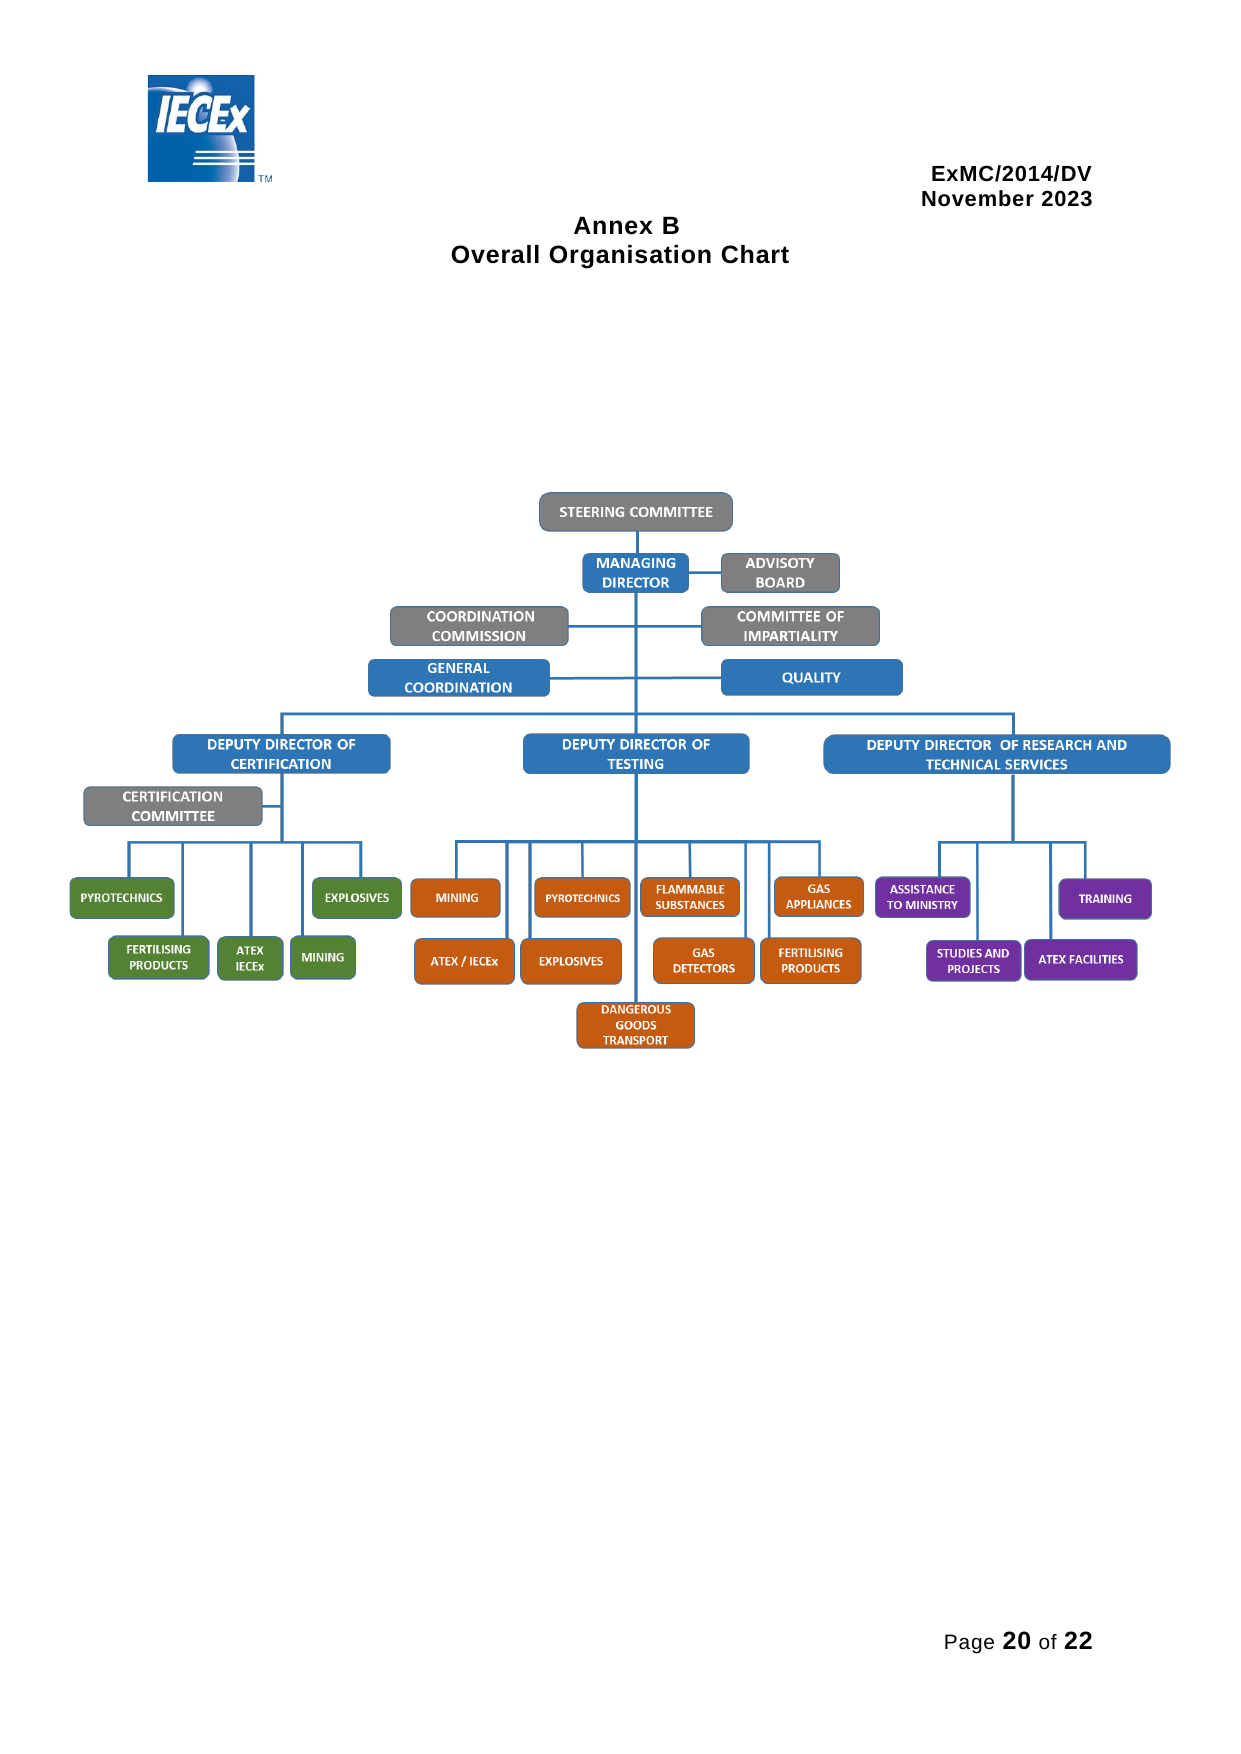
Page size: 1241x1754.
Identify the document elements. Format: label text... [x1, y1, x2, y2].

picture [147, 75, 272, 182]
picture [69, 492, 1171, 1056]
title Overall Organisation Chart [148, 211, 1092, 269]
